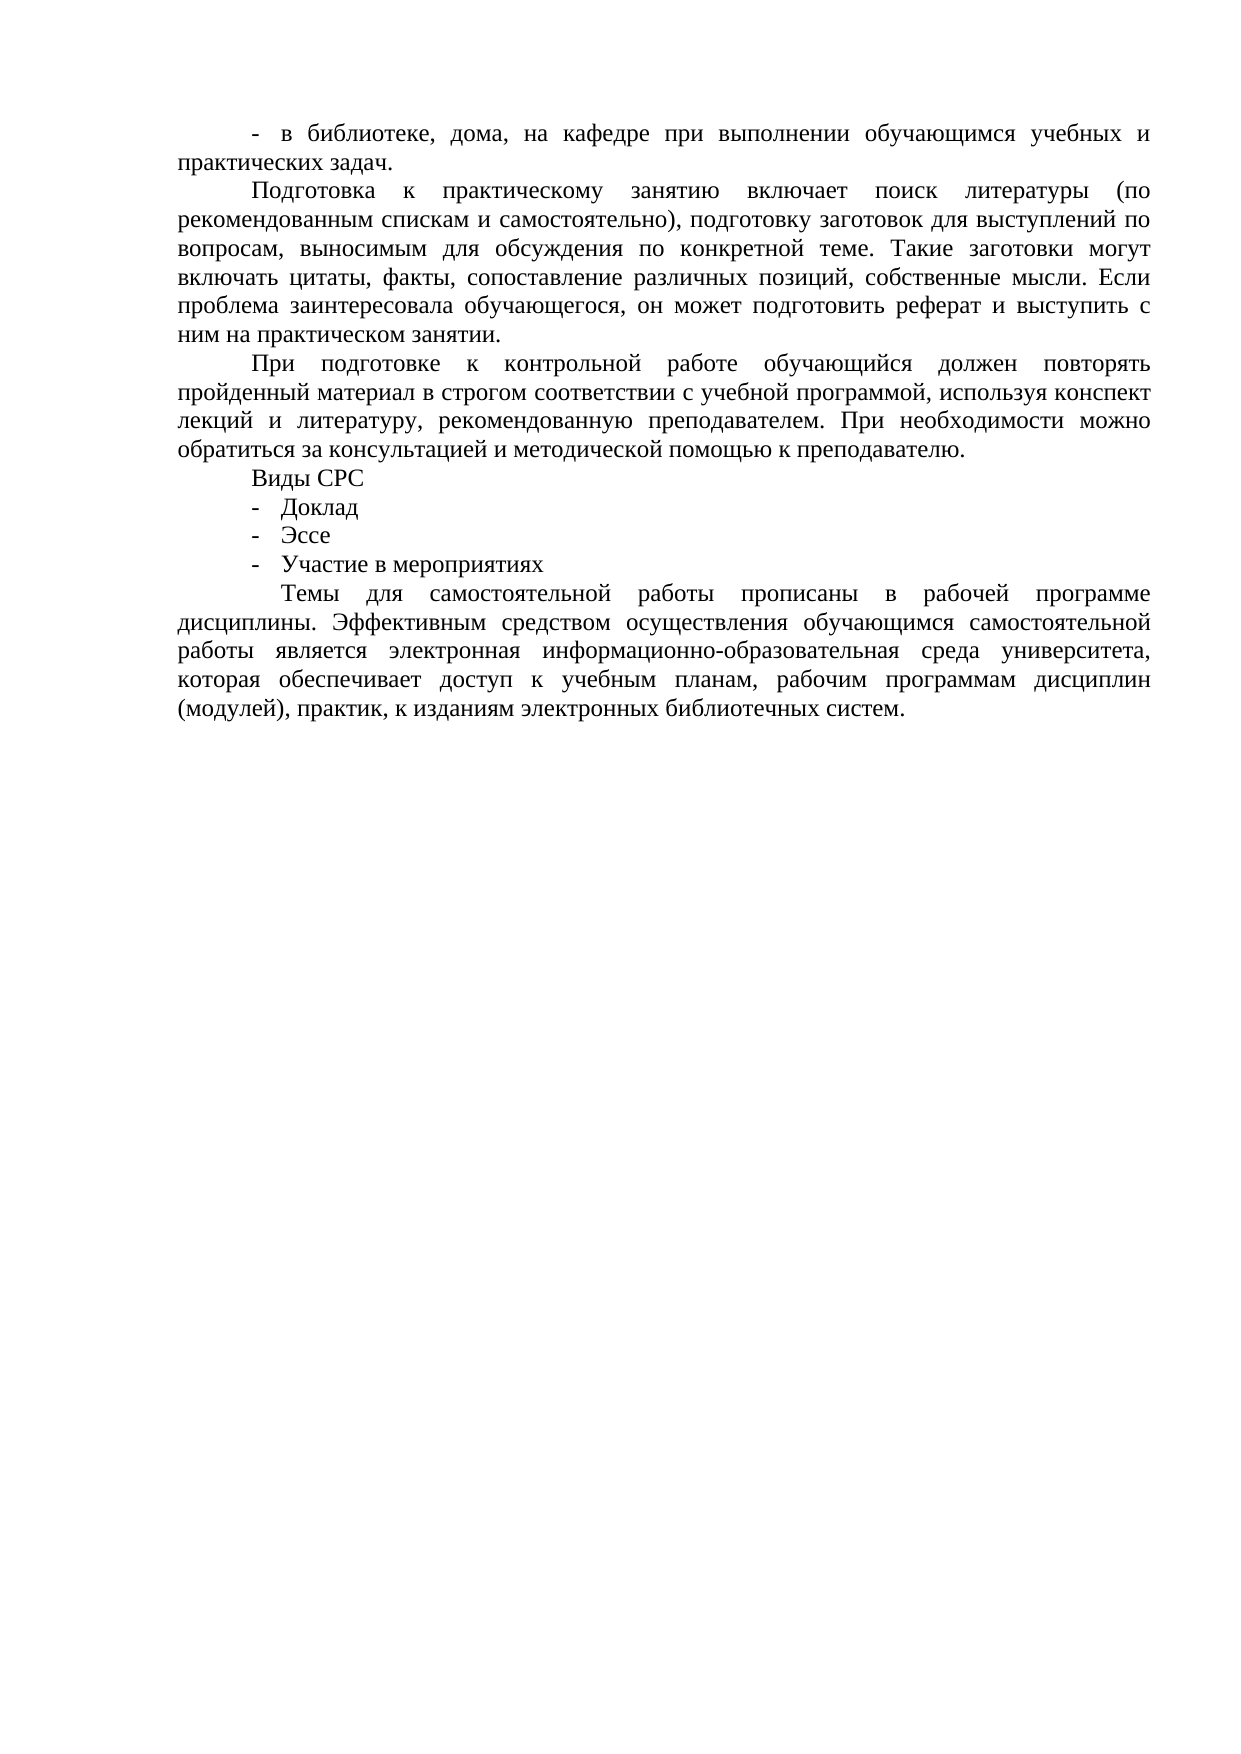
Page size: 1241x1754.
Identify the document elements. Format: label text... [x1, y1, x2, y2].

text Подготовка к практическому занятию включает поиск литературы (по рекомендованным спискам и самостоятельно), подготовку заготовок для выступлений по вопросам, выносимым для обсуждения по конкретной теме. Такие заготовки могут включать цитаты, факты, сопоставление различных позиций, собственные мысли. Если проблема заинтересовала обучающегося, он может подготовить реферат и выступить с ним на практическом занятии. [177, 176, 1152, 348]
list в библиотеке, дома, на кафедре при выполнении обучающимся учебных и практических задач. [177, 118, 1152, 176]
text Виды СРС [177, 463, 1152, 492]
list Доклад [177, 492, 1152, 521]
text При подготовке к контрольной работе обучающийся должен повторять пройденный материал в строгом соответствии с учебной программой, используя конспект лекций и литературу, рекомендованную преподавателем. При необходимости можно обратиться за консультацией и методической помощью к преподавателю. [177, 348, 1152, 463]
list Участие в мероприятиях [177, 549, 1152, 578]
text Темы для самостоятельной работы прописаны в рабочей программе дисциплины. Эффективным средством осуществления обучающимся самостоятельной работы является электронная информационно-образовательная среда университета, которая обеспечивает доступ к учебным планам, рабочим программам дисциплин (модулей), практик, к изданиям электронных библиотечных систем. [177, 578, 1152, 722]
list Эссе [177, 521, 1152, 549]
